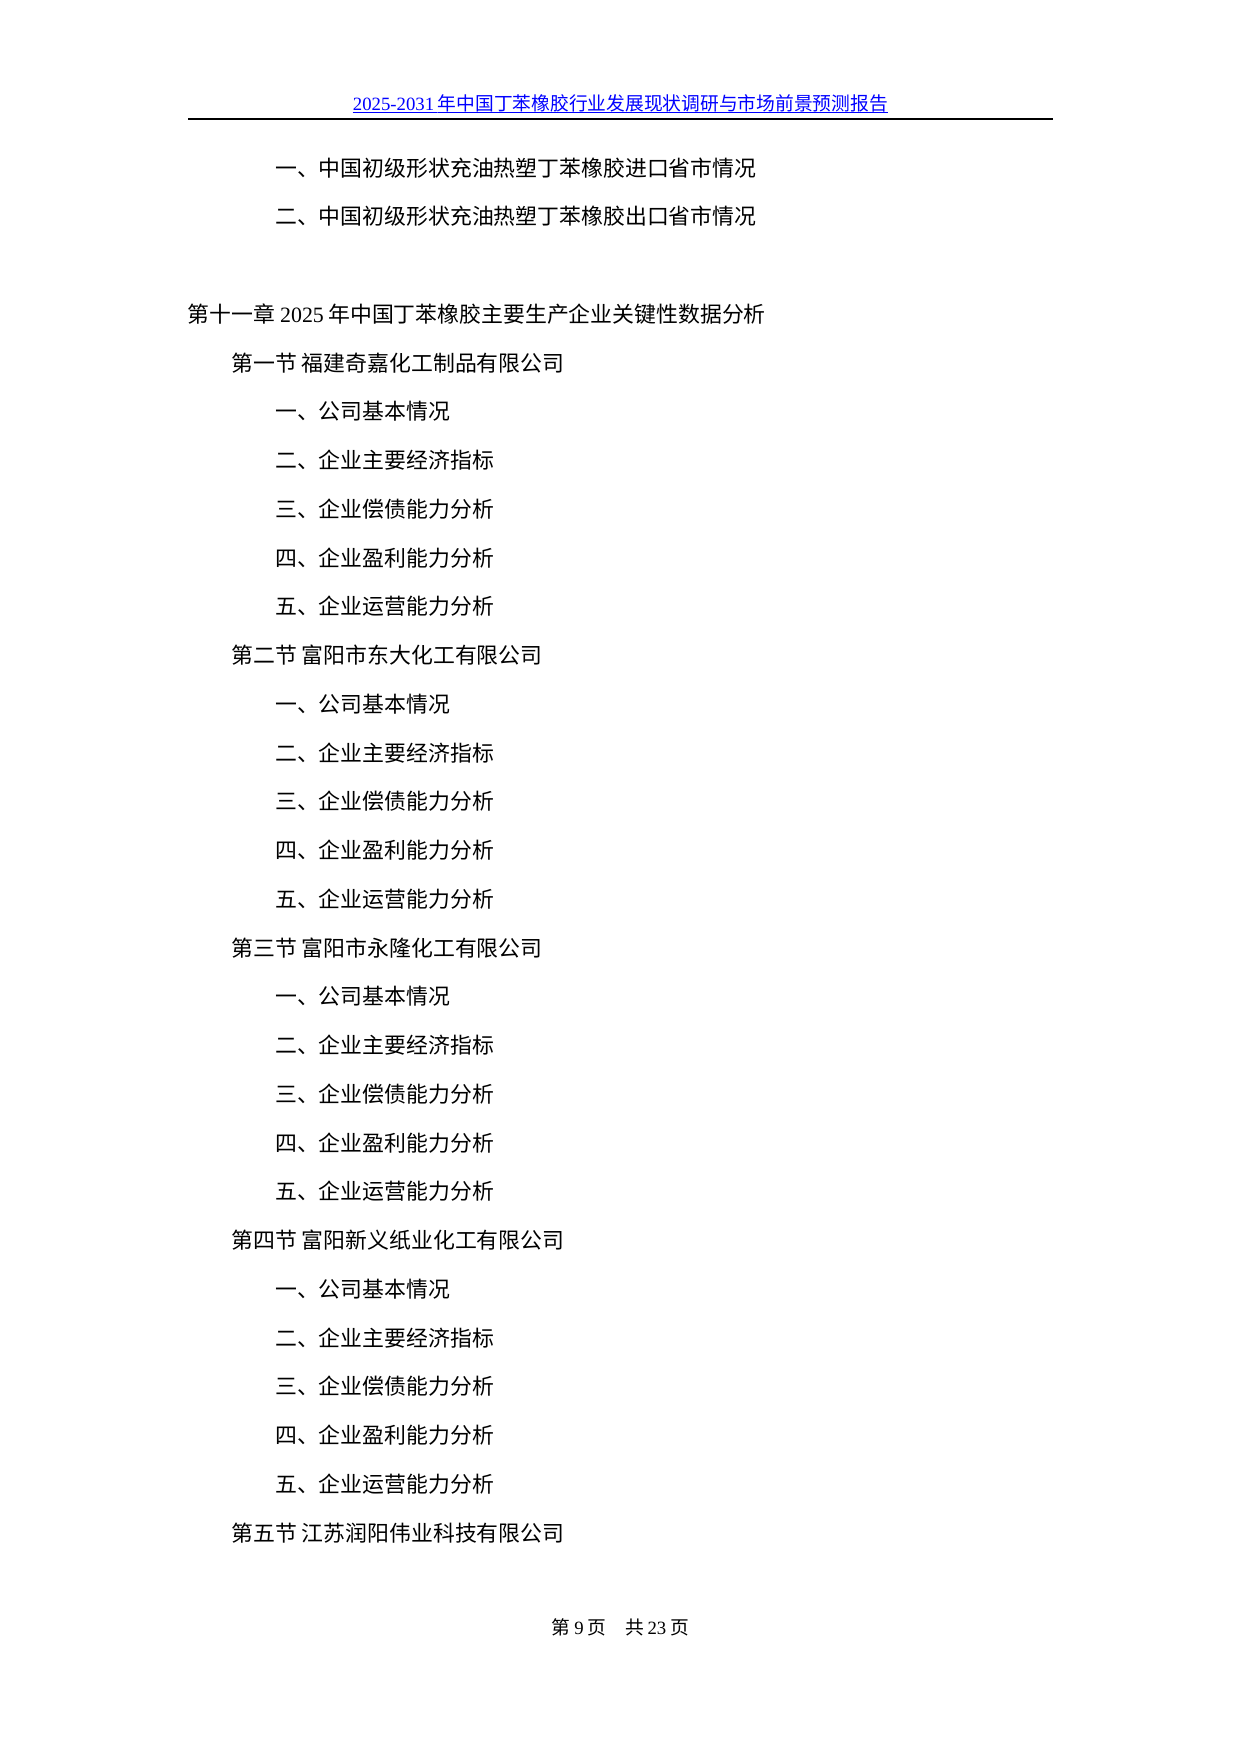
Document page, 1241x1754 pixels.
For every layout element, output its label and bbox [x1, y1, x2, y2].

text [187, 150, 1053, 1548]
